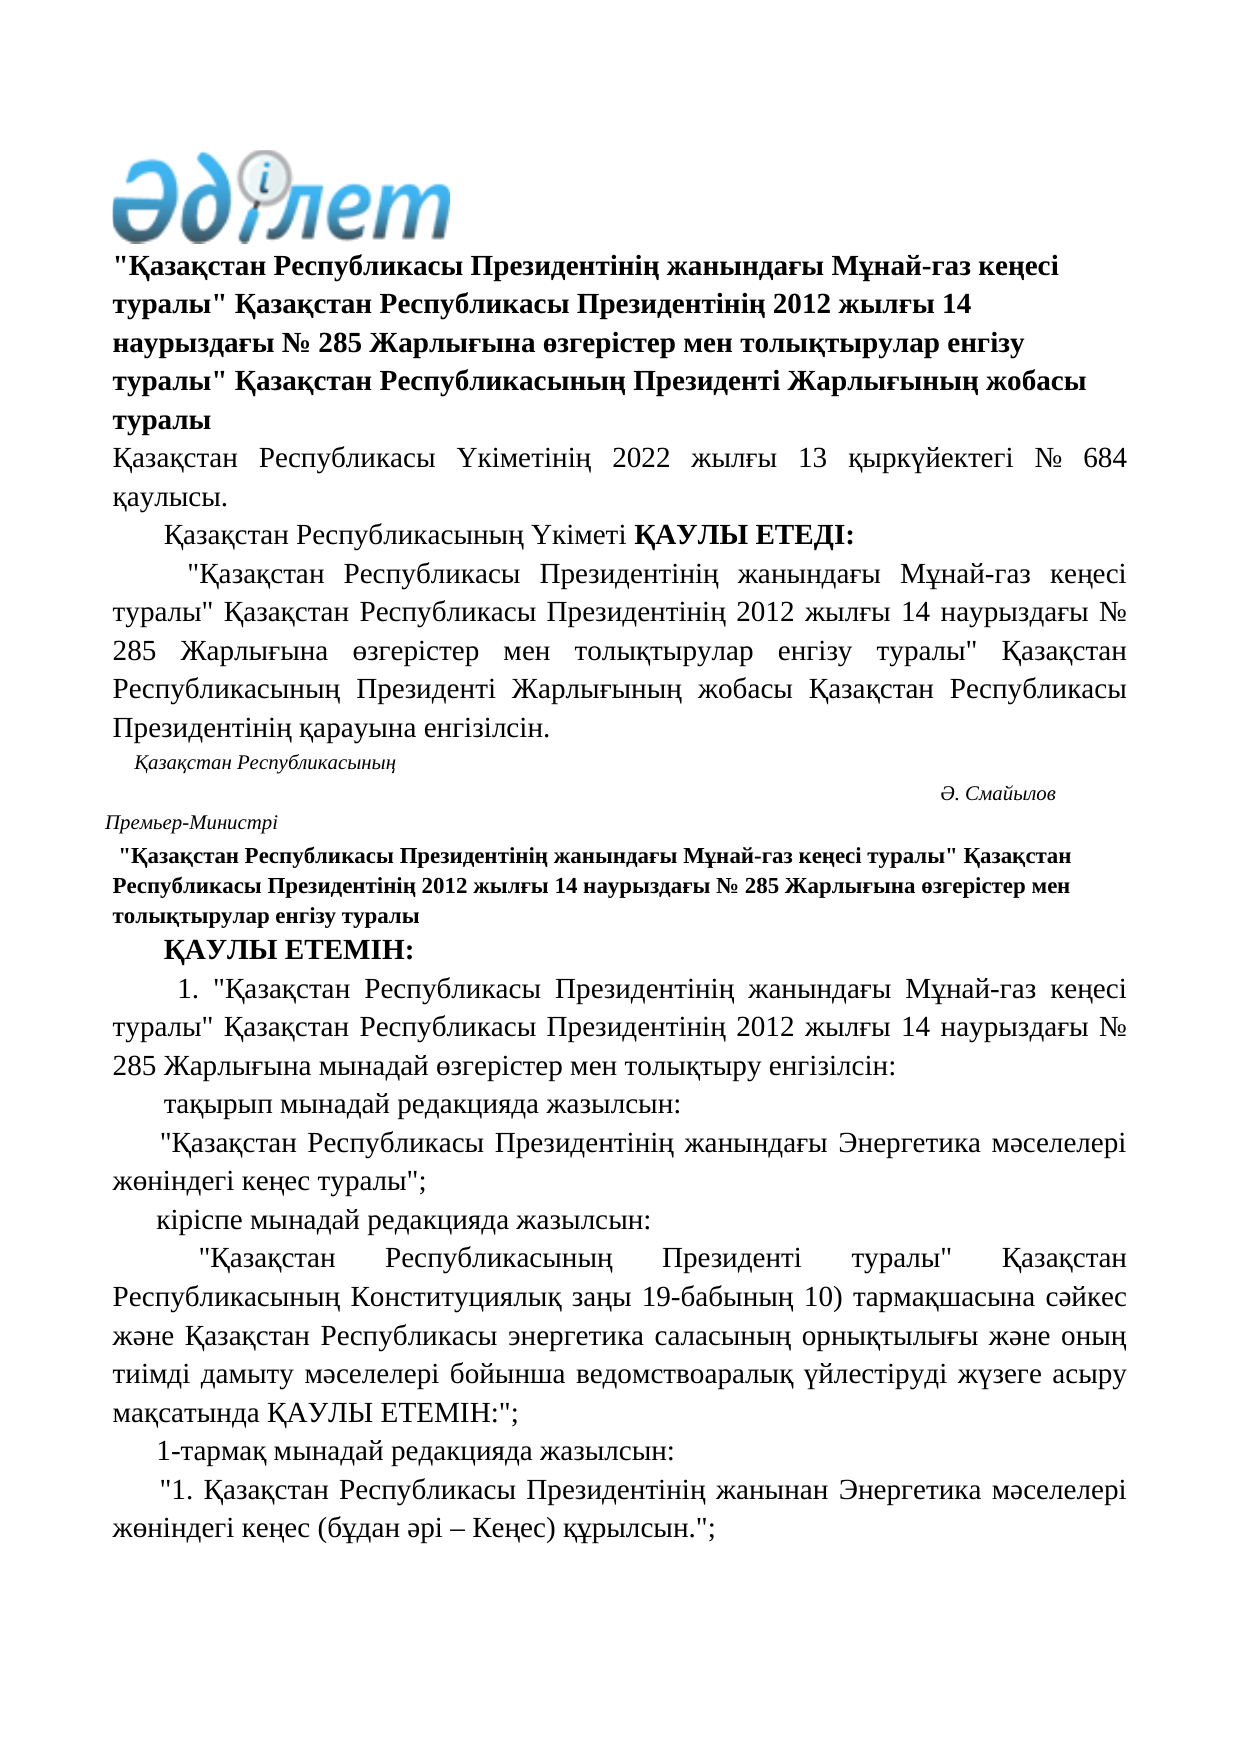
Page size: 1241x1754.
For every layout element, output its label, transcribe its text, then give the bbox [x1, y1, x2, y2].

text "Қазақстан Республикасы Президентінің жанындағы Мұнай-газ кеңесі туралы" Қазақстан Республикасы Президентінің 2012 жылғы 14 наурыздағы № 285 Жарлығына өзгерістер мен толықтырулар енгізу туралы" Қазақстан Республикасының Президенті Жарлығының жобасы туралы [112, 248, 1128, 435]
text кіріспе мынадай редакцияда жазылсын: [112, 1202, 1128, 1236]
text Қазақстан Республикасы Үкіметінің 2022 жылғы 13 қыркүйектегі № 684 қаулысы. [112, 440, 1128, 512]
text "1. Қазақстан Республикасы Президентінің жанынан Энергетика мәселелері жөніндегі кеңес (бұдан әрі – Кеңес) құрылсын."; [112, 1472, 1128, 1544]
table_header Ә. Смайылов [939, 749, 1240, 842]
text Қазақстан Республикасының Үкіметі ҚАУЛЫ ЕТЕДІ: [112, 517, 1128, 551]
picture [112, 150, 451, 244]
table_header Қазақстан Республикасының Премьер-Министрі [101, 749, 939, 842]
text 1-тармақ мынадай редакцияда жазылсын: [112, 1433, 1128, 1467]
text тақырып мынадай редакцияда жазылсын: [112, 1086, 1128, 1120]
text "Қазақстан Республикасы Президентінің жанындағы Мұнай-газ кеңесі туралы" Қазақстан Республикасы Президентінің 2012 жылғы 14 наурыздағы № 285 Жарлығына өзгерістер мен толықтырулар енгізу туралы [112, 842, 1128, 928]
text "Қазақстан Республикасы Президентінің жанындағы Мұнай-газ кеңесі туралы" Қазақстан Республикасы Президентінің 2012 жылғы 14 наурыздағы № 285 Жарлығына өзгерістер мен толықтырулар енгізу туралы" Қазақстан Республикасының Президенті Жарлығының жобасы Қазақстан Республикасы Президентінің қарауына енгізілсін. [112, 556, 1128, 744]
text "Қазақстан Республикасы Президентінің жанындағы Энергетика мәселелері жөніндегі кеңес туралы"; [112, 1125, 1128, 1197]
text 1. "Қазақстан Республикасы Президентінің жанындағы Мұнай-газ кеңесі туралы" Қазақстан Республикасы Президентінің 2012 жылғы 14 наурыздағы № 285 Жарлығына мынадай өзгерістер мен толықтыру енгізілсін: [112, 971, 1128, 1081]
text ҚАУЛЫ ЕТЕМІН: [112, 932, 1128, 966]
text "Қазақстан Республикасының Президенті туралы" Қазақстан Республикасының Конституциялық заңы 19-бабының 10) тармақшасына сәйкес және Қазақстан Республикасы энергетика саласының орнықтылығы және оның тиімді дамыту мәселелері бойынша ведомствоаралық үйлестіруді жүзеге асыру мақсатында ҚАУЛЫ ЕТЕМІН:"; [112, 1241, 1128, 1428]
